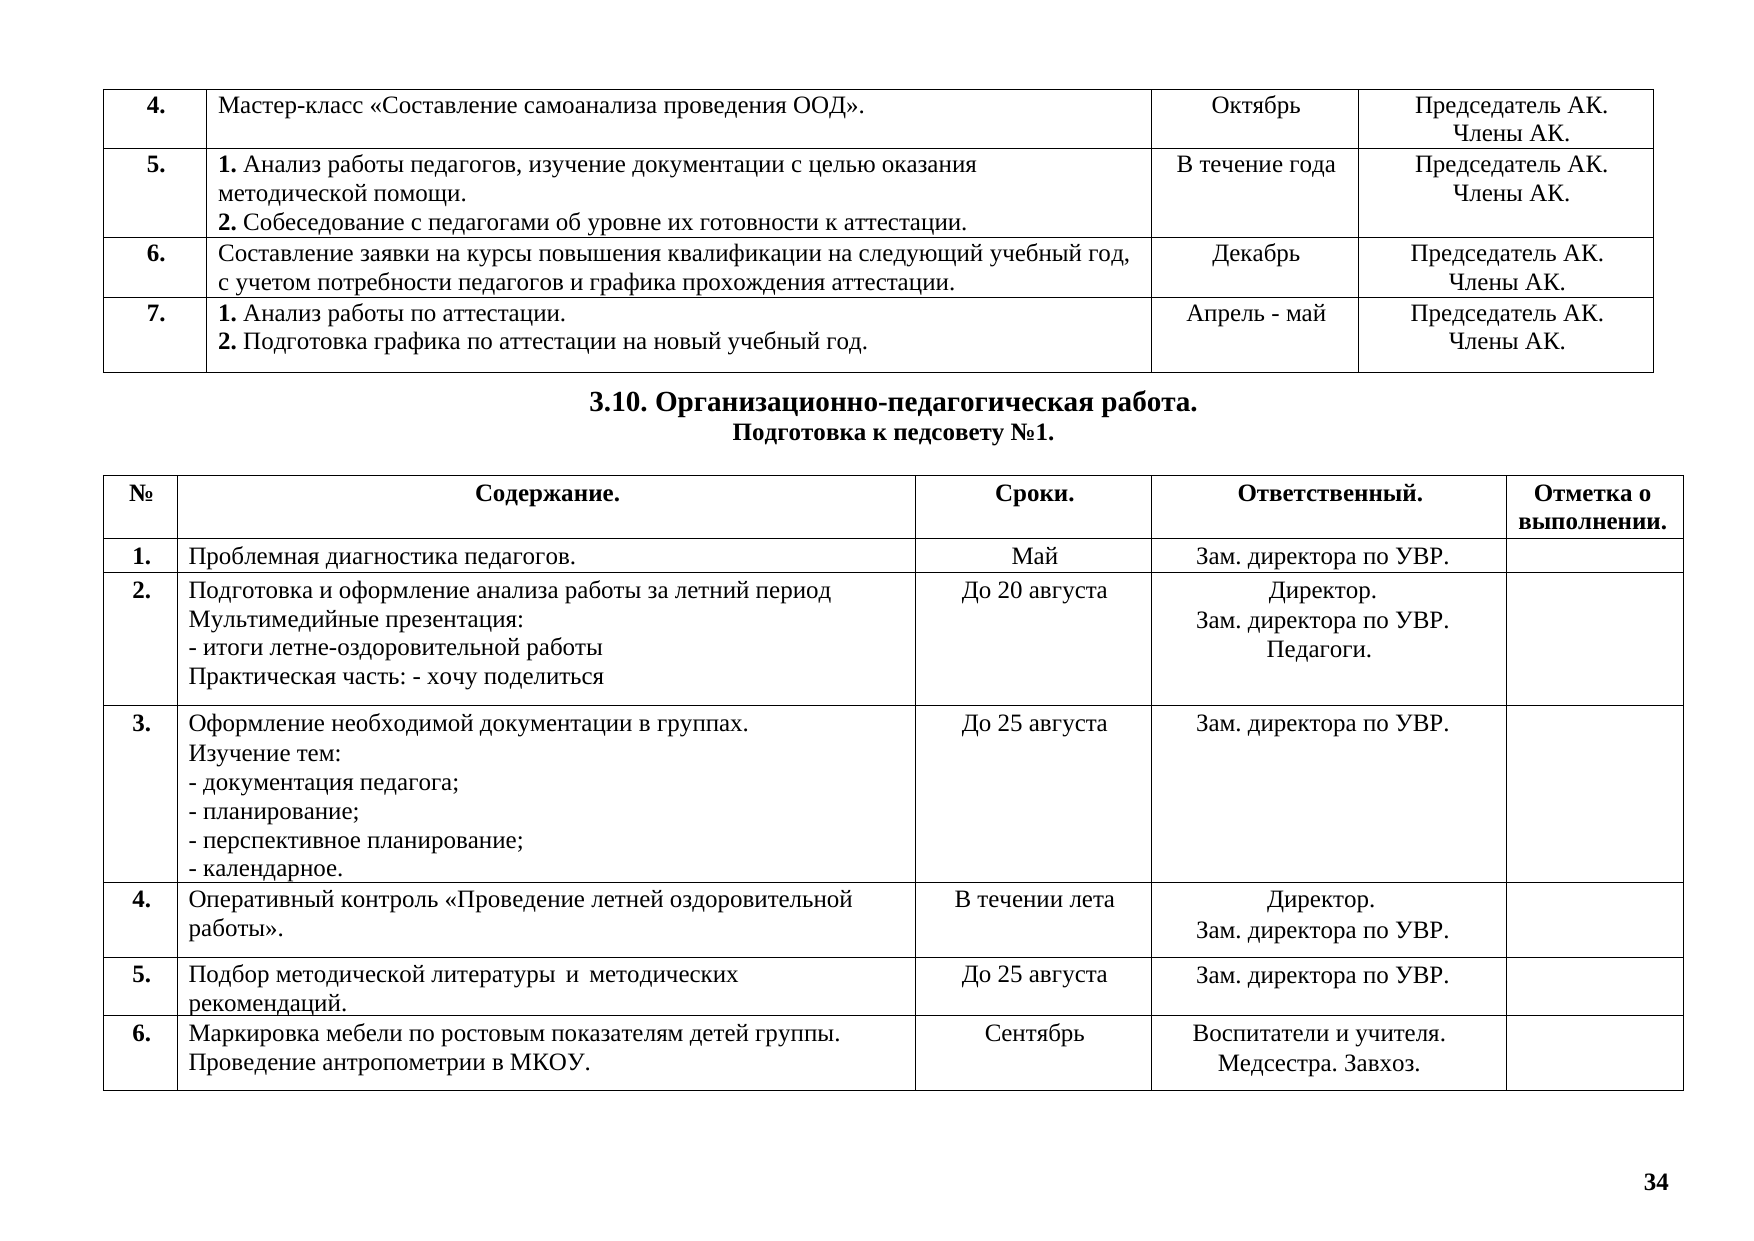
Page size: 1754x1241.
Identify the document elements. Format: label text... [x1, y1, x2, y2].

table_cell 7. [104, 298, 206, 372]
table_cell Октябрь [1152, 90, 1358, 148]
text 3.10. Организационно-педагогическая работа. [88, 384, 1698, 417]
table_cell Директор. Зам. директора по УВР. Педагоги. [1152, 573, 1506, 705]
table_cell До 25 августа [916, 958, 1151, 1015]
table_header Сроки. [916, 476, 1151, 538]
table_cell Председатель АК. Члены АК. [1359, 298, 1653, 372]
table_cell Апрель - май [1152, 298, 1358, 372]
table_cell В течении лета [916, 883, 1151, 957]
table_cell До 20 августа [916, 573, 1151, 705]
table_cell Зам. директора по УВР. [1152, 706, 1506, 882]
table_cell [1507, 958, 1683, 1015]
table_cell 3. [104, 706, 177, 882]
table_cell Воспитатели и учителя. Медсестра. Завхоз. [1152, 1016, 1506, 1090]
table_header Ответственный. [1152, 476, 1506, 538]
table_cell Председатель АК. Члены АК. [1359, 149, 1653, 237]
table_cell Подготовка и оформление анализа работы за летний период Мультимедийные презентация: - итоги летне-оздоровительной работы Практическая часть: - хочу поделиться [178, 573, 915, 705]
table_cell 1. [104, 539, 177, 572]
table_cell [1507, 883, 1683, 957]
table_cell Декабрь [1152, 238, 1358, 297]
table_cell [1507, 539, 1683, 572]
table_cell 4. [104, 90, 206, 148]
table_cell Подбор методической литературы и методических рекомендаций. [178, 958, 915, 1015]
table_cell Оформление необходимой документации в группах. Изучение тем: - документация педагога; - планирование; - перспективное планирование; - календарное. [178, 706, 915, 882]
table_header Содержание. [178, 476, 915, 538]
table_header № [104, 476, 177, 538]
table_cell 5. [104, 958, 177, 1015]
table_cell [1507, 706, 1683, 882]
table_cell [1507, 1016, 1683, 1090]
table_cell 6. [104, 1016, 177, 1090]
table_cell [1359, 90, 1653, 148]
table_cell 4. [104, 883, 177, 957]
table_cell В течение года [1152, 149, 1358, 237]
table_cell Май [916, 539, 1151, 572]
table_cell 1. Анализ работы по аттестации. 2. Подготовка графика по аттестации на новый учебный год. [207, 298, 1151, 372]
table_cell 1. Анализ работы педагогов, изучение документации с целью оказания методической помощи. 2. Собеседование с педагогами об уровне их готовности к аттестации. [207, 149, 1151, 237]
table_cell Маркировка мебели по ростовым показателям детей группы. Проведение антропометрии в МКОУ. [178, 1016, 915, 1090]
table_cell Директор. Зам. директора по УВР. [1152, 883, 1506, 957]
table_cell 2. [104, 573, 177, 705]
table_cell Зам. директора по УВР. [1152, 958, 1506, 1015]
table_cell Оперативный контроль «Проведение летней оздоровительной работы». [178, 883, 915, 957]
table_cell Председатель АК. Члены АК. [1359, 238, 1653, 297]
table_cell Зам. директора по УВР. [1152, 539, 1506, 572]
table_header Отметка о выполнении. [1507, 476, 1683, 538]
table_cell [1507, 573, 1683, 705]
table_cell 5. [104, 149, 206, 237]
table_cell Сентябрь [916, 1016, 1151, 1090]
table_cell Составление заявки на курсы повышения квалификации на следующий учебный год, с учетом потребности педагогов и графика прохождения аттестации. [207, 238, 1151, 297]
text Подготовка к педсовету №1. [88, 417, 1698, 446]
table_cell До 25 августа [916, 706, 1151, 882]
table_cell 6. [104, 238, 206, 297]
table_cell Проблемная диагностика педагогов. [178, 539, 915, 572]
table_cell Мастер-класс «Составление самоанализа проведения ООД». [207, 90, 1151, 148]
